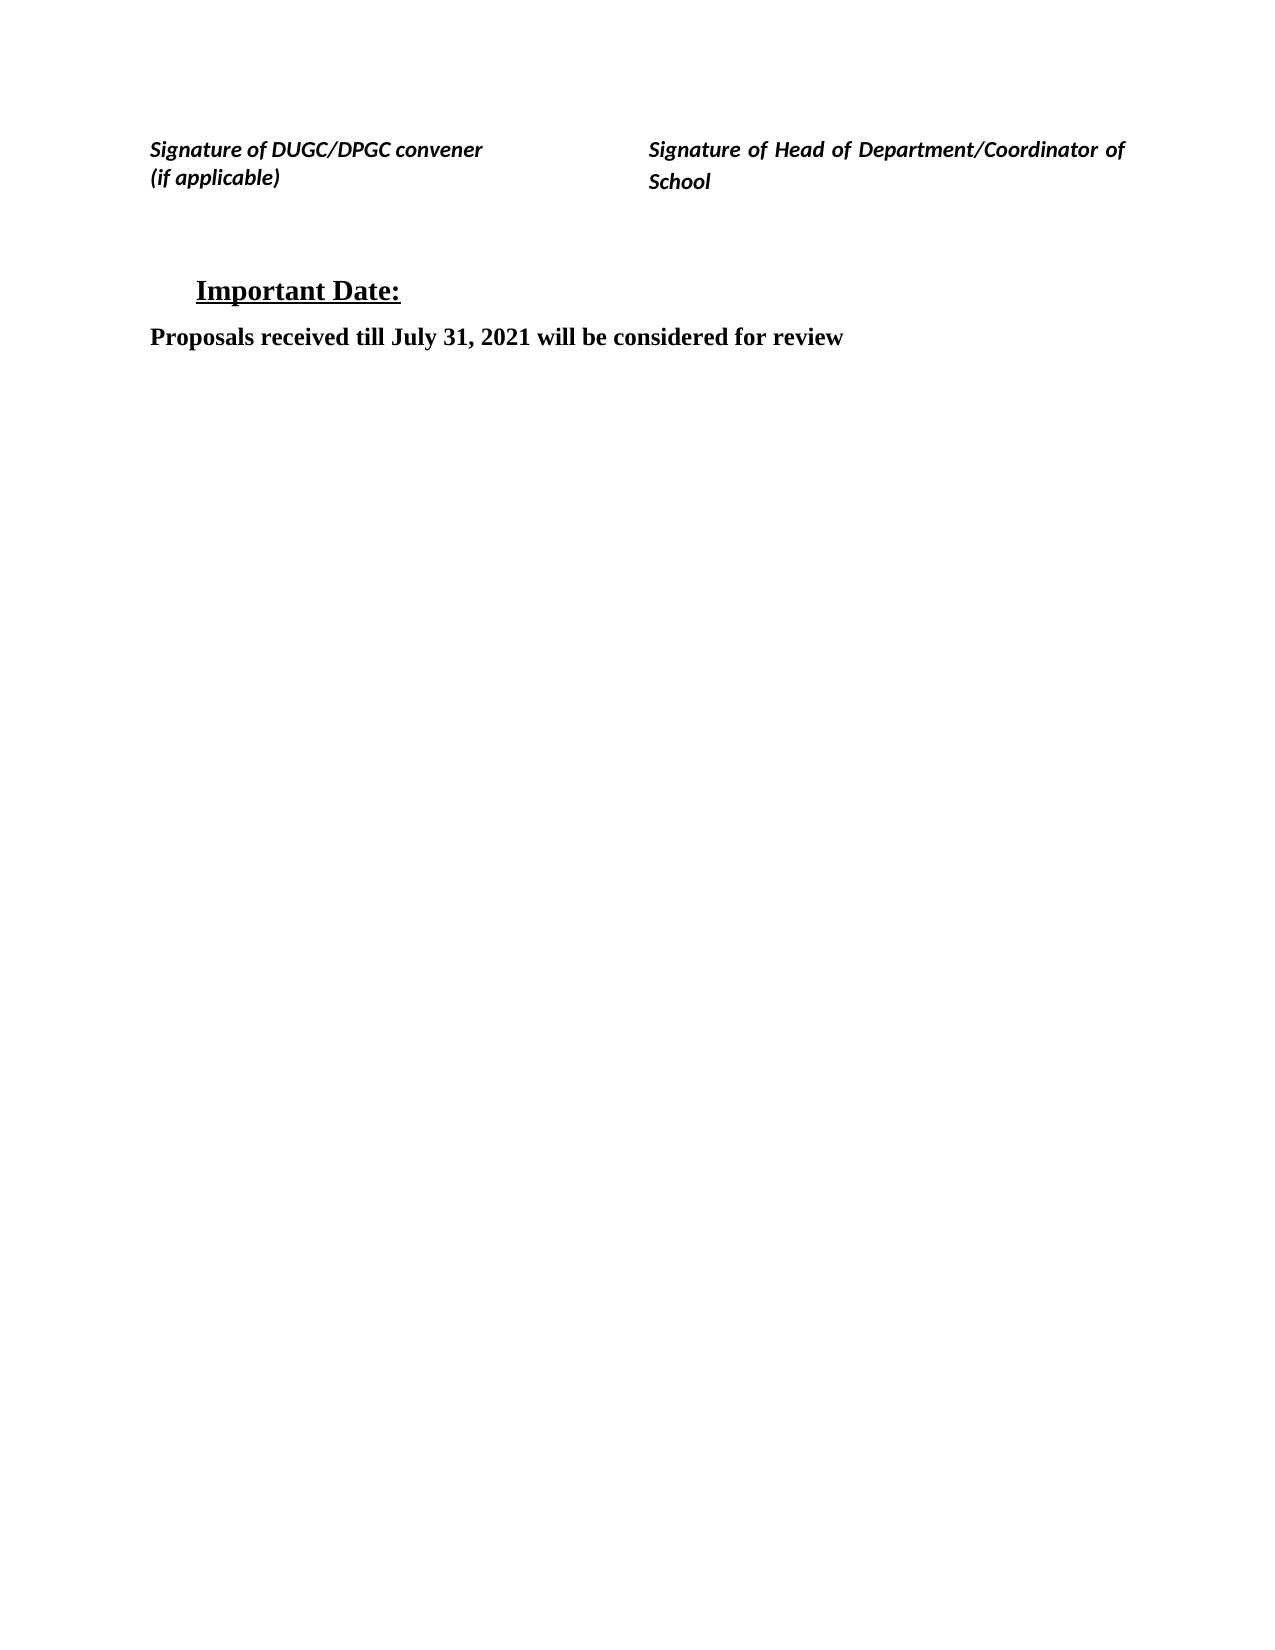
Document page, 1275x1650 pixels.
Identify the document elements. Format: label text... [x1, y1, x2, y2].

table_header Signature of DUGC/DPGC convener (if applicable) [139, 135, 637, 220]
text Important Date: [196, 273, 1143, 306]
table_header Signature of Head of Department/Coordinator of School [638, 135, 1136, 220]
text Proposals received till July 31, 2021 will be considered for review [150, 322, 1155, 350]
